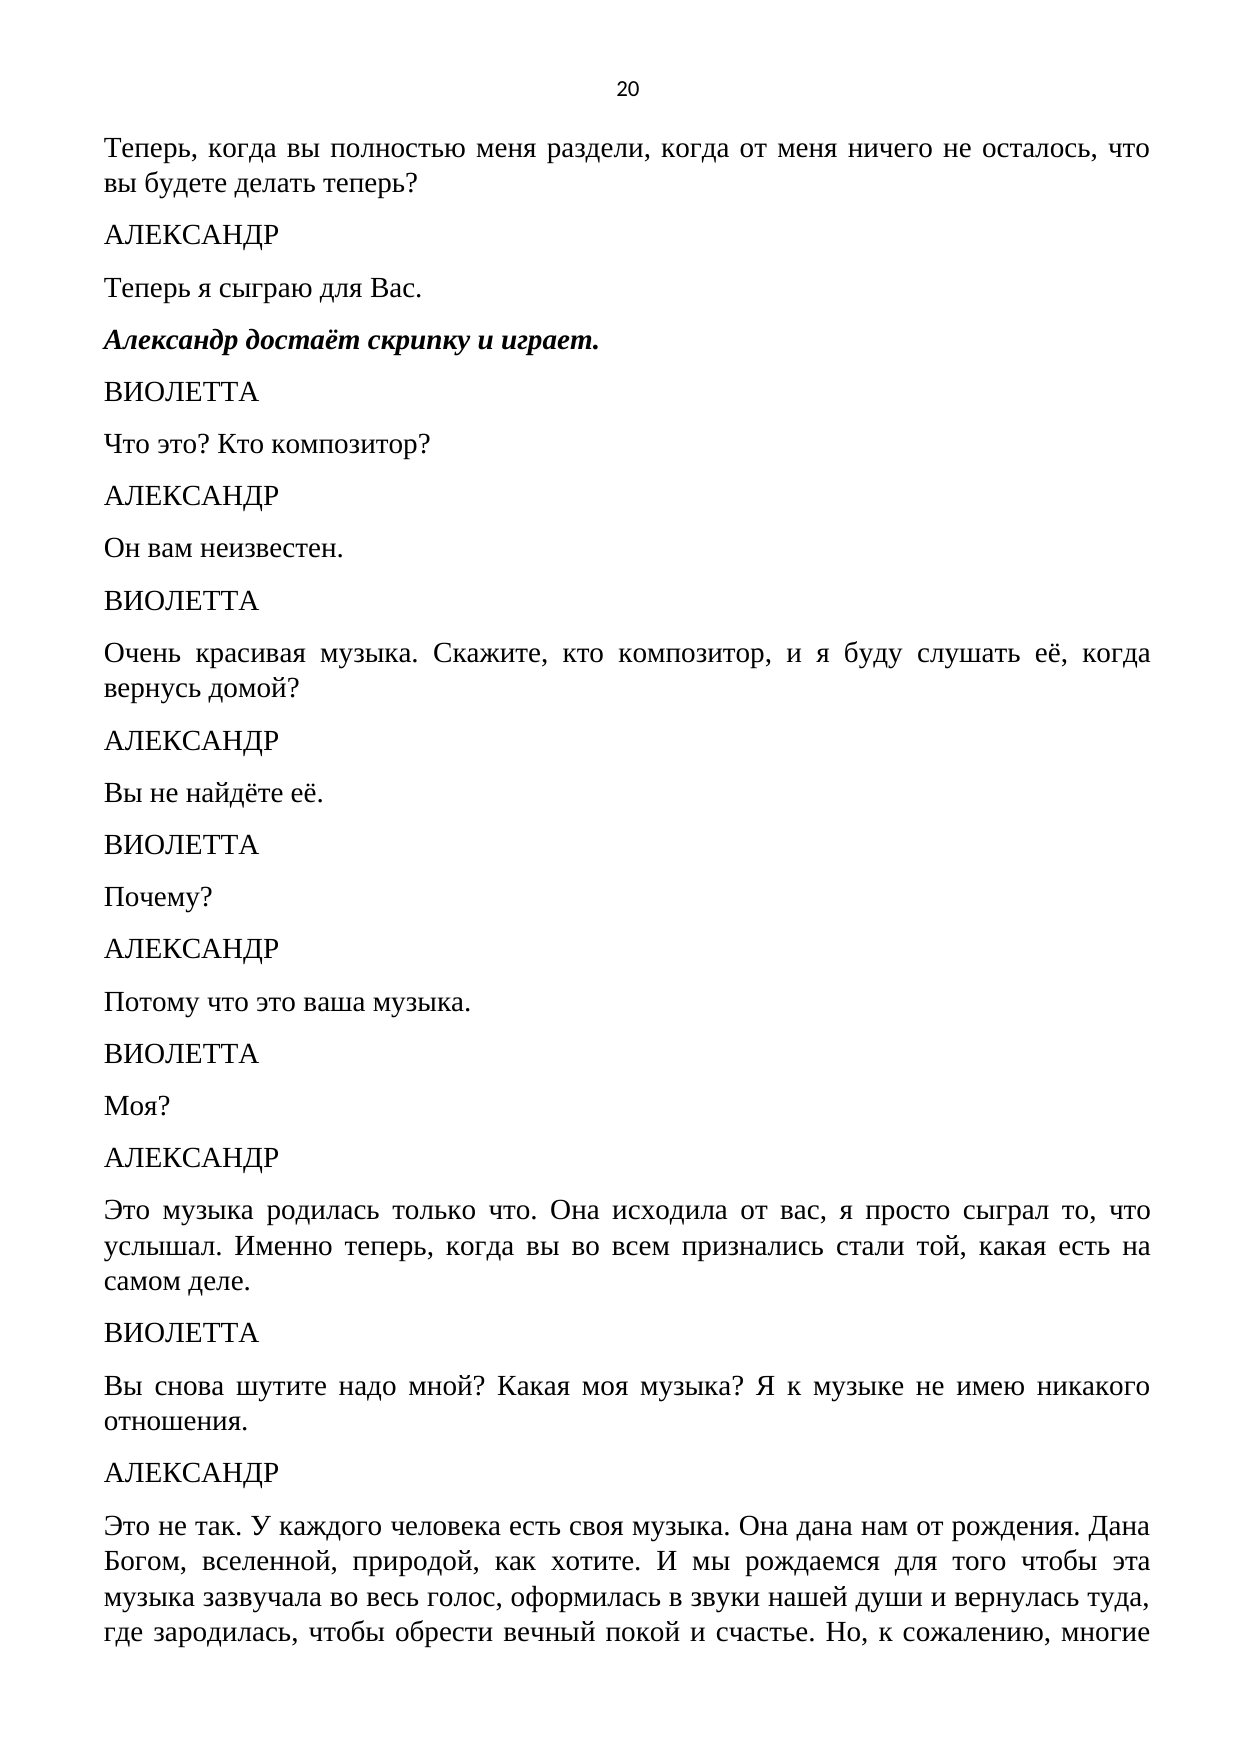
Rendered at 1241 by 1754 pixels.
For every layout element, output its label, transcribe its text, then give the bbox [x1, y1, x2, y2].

text Почему? [103, 879, 1152, 913]
text АЛЕКСАНДР [103, 1140, 1152, 1174]
text АЛЕКСАНДР [103, 931, 1152, 965]
text Александр достаёт скрипку и играет. [103, 322, 1152, 355]
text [103, 1508, 1152, 1648]
text ВИОЛЕТТА [103, 1316, 1152, 1349]
text ВИОЛЕТТА [103, 1036, 1152, 1069]
text ВИОЛЕТТА [103, 583, 1152, 616]
text Очень красивая музыка. Скажите, кто композитор, и я буду слушать её, когда вернусь домой? [103, 635, 1152, 704]
text ВИОЛЕТТА [103, 827, 1152, 861]
text АЛЕКСАНДР [103, 478, 1152, 512]
text Это музыка родилась только что. Она исходила от вас, я просто сыграл то, что услышал. Именно теперь, когда вы во всем признались стали той, какая есть на самом деле. [103, 1192, 1152, 1297]
text АЛЕКСАНДР [103, 217, 1152, 251]
text Теперь я сыграю для Вас. [103, 270, 1152, 303]
text АЛЕКСАНДР [103, 1456, 1152, 1489]
text АЛЕКСАНДР [103, 723, 1152, 756]
text Моя? [103, 1088, 1152, 1122]
text Вы снова шутите надо мной? Какая моя музыка? Я к музыке не имею никакого отношения. [103, 1368, 1152, 1437]
text Что это? Кто композитор? [103, 426, 1152, 460]
text Потому что это ваша музыка. [103, 984, 1152, 1017]
text ВИОЛЕТТА [103, 374, 1152, 408]
text Вы не найдёте её. [103, 775, 1152, 808]
text Он вам неизвестен. [103, 531, 1152, 564]
text Теперь, когда вы полностью меня раздели, когда от меня ничего не осталось, что вы будете делать теперь? [103, 130, 1152, 199]
